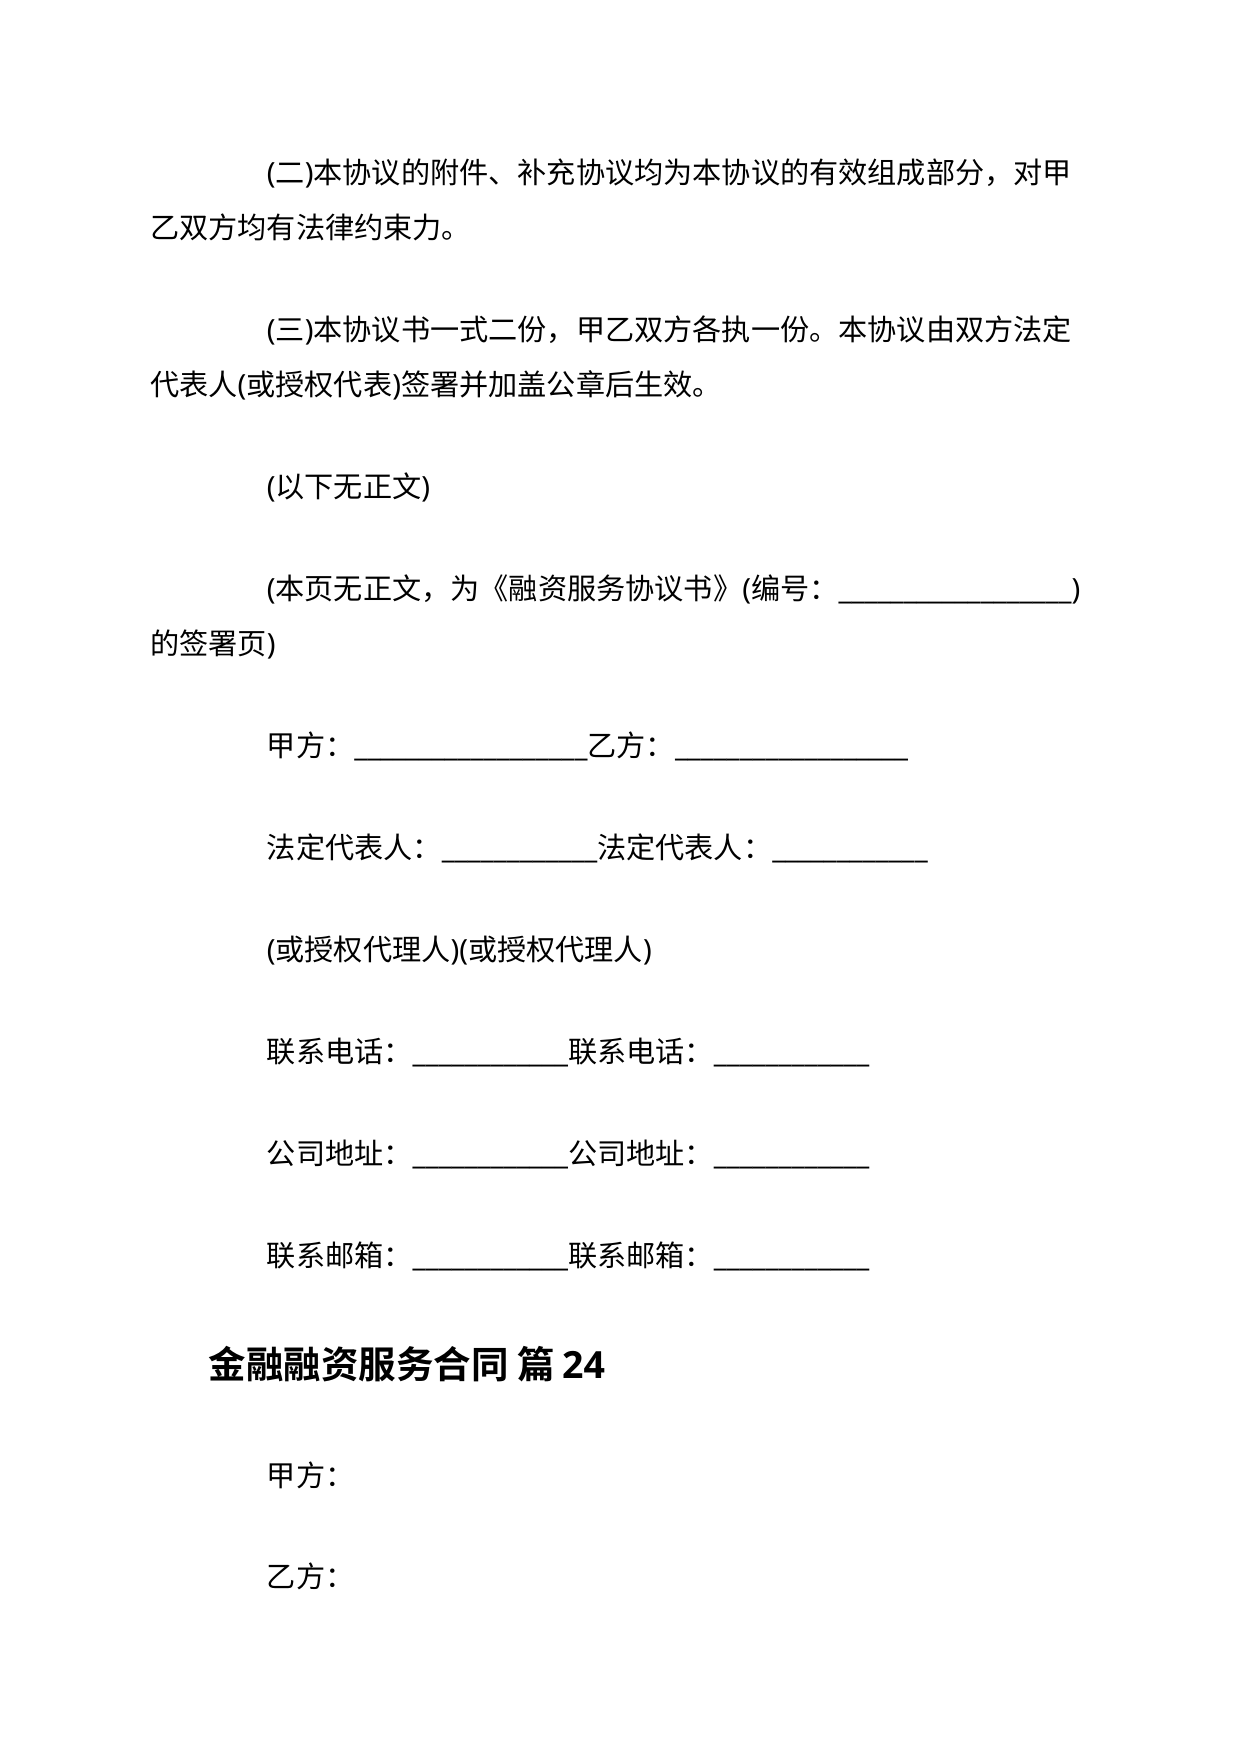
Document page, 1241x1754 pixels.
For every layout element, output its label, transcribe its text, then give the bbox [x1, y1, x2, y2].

text (二)本协议的附件、补充协议均为本协议的有效组成部分，对甲乙双方均有法律约束力。 [150, 150, 1090, 247]
text 法定代表人：____________法定代表人：____________ [150, 825, 1090, 867]
text 联系电话：____________联系电话：____________ [150, 1029, 1090, 1071]
text 公司地址：____________公司地址：____________ [150, 1131, 1090, 1173]
text (本页无正文，为《融资服务协议书》(编号：__________________)的签署页) [150, 566, 1090, 663]
text 联系邮箱：____________联系邮箱：____________ [150, 1233, 1090, 1275]
text (或授权代理人)(或授权代理人) [150, 927, 1090, 969]
text (以下无正文) [150, 464, 1090, 506]
text 甲方： [150, 1452, 1090, 1494]
text 乙方： [150, 1554, 1090, 1596]
text 甲方：__________________乙方：__________________ [150, 723, 1090, 765]
text 金融融资服务合同 篇24 [150, 1334, 1090, 1389]
text (三)本协议书一式二份，甲乙双方各执一份。本协议由双方法定代表人(或授权代表)签署并加盖公章后生效。 [150, 307, 1090, 404]
